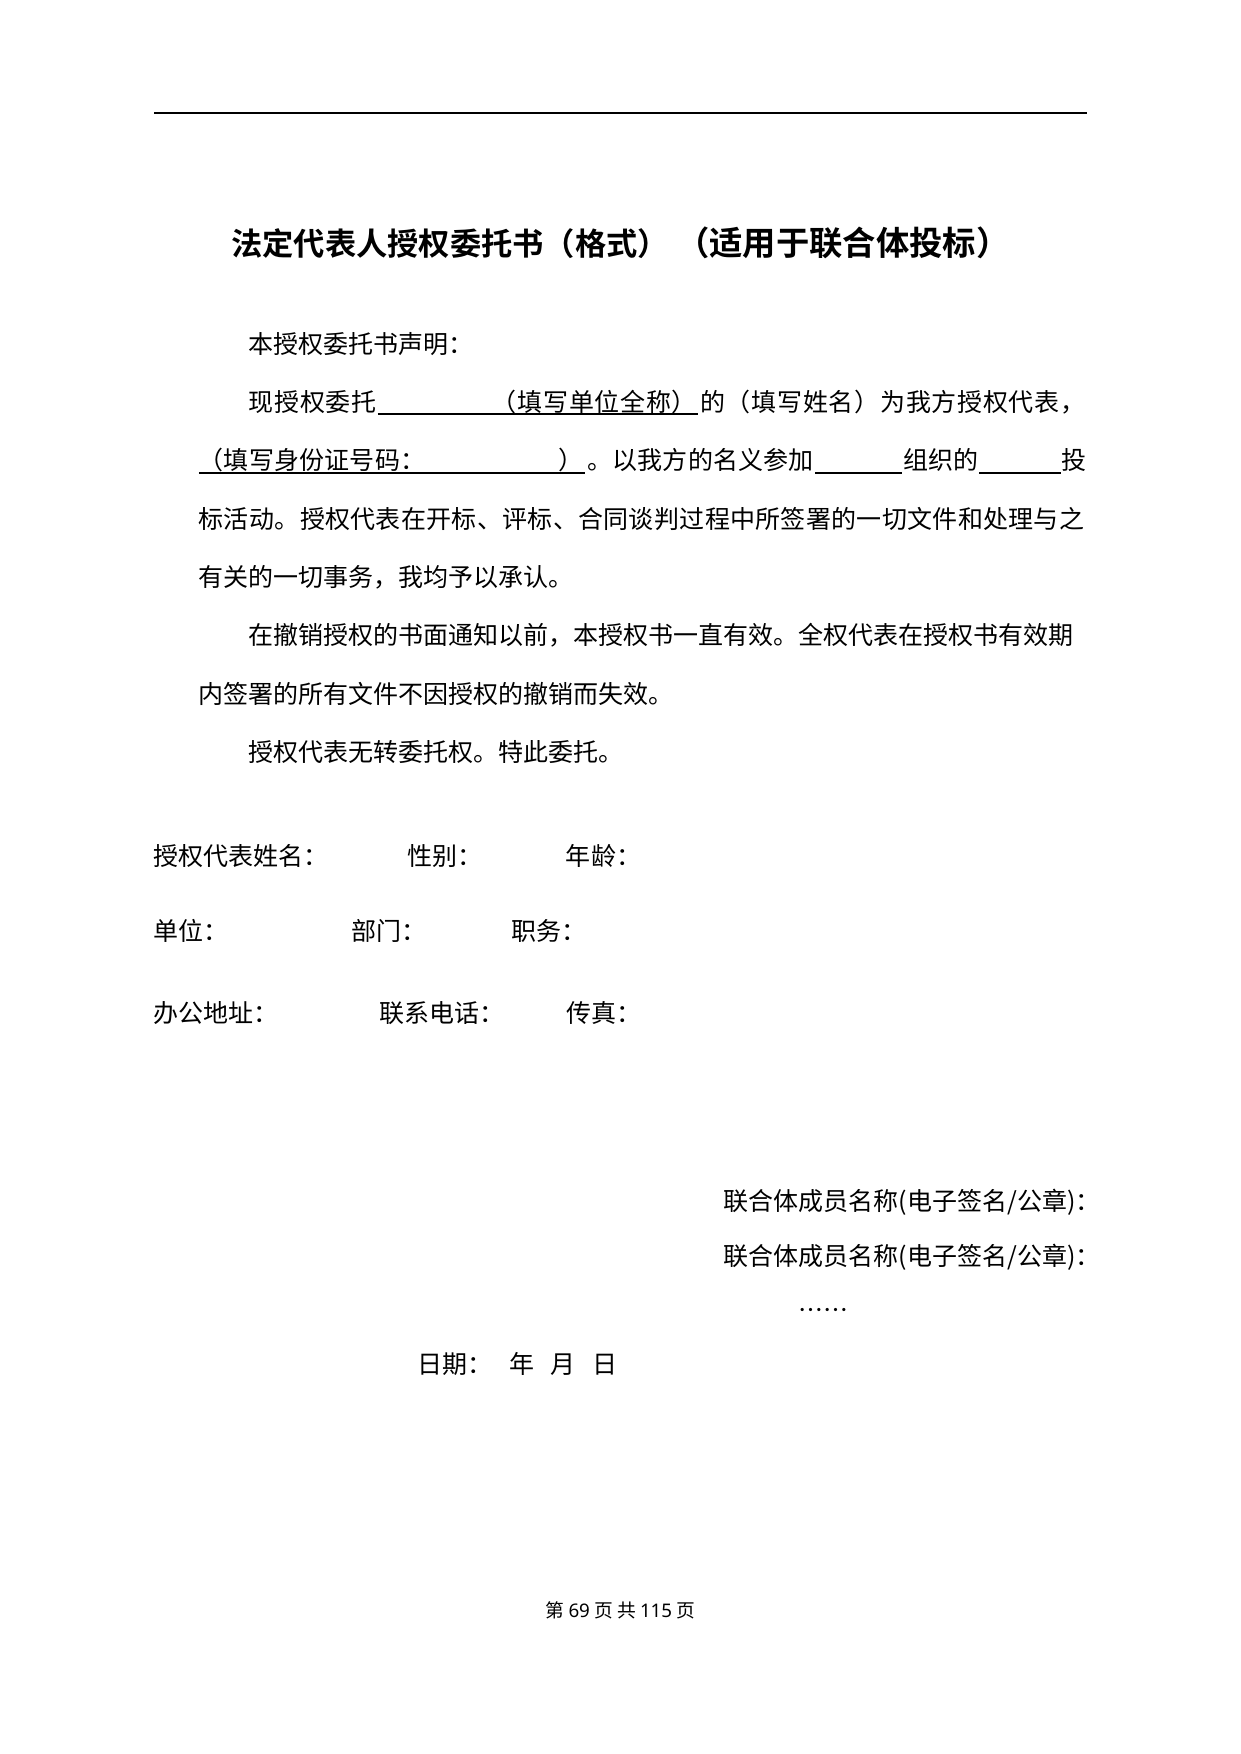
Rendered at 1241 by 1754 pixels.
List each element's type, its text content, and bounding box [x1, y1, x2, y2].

text …… [198, 1290, 1087, 1327]
text 本授权委托书声明： [198, 306, 1087, 365]
text 联合体成员名称(电子签名/公章)： [198, 1182, 1087, 1218]
text 单位： 部门： 职务： [153, 911, 1087, 948]
text 现授权委托 （填写单位全称）的（填写姓名）为我方授权代表，（填写身份证号码： ）。以我方的名义参加 组织的 投标活动。授权代表在开标、评标、合同谈判过程中所签署的一切文件和处理与之有关的一切事务，我均予以承认。 [198, 365, 1087, 598]
text 在撤销授权的书面通知以前，本授权书一直有效。全权代表在授权书有效期内签署的所有文件不因授权的撤销而失效。 [198, 598, 1087, 715]
text 办公地址： 联系电话： 传真： [153, 986, 1087, 1031]
text 联合体成员名称(电子签名/公章)： [198, 1236, 1087, 1272]
text 授权代表姓名： 性别： 年龄： [153, 836, 1087, 873]
text 日期： 年 月 日 [153, 1345, 1087, 1381]
text 法定代表人授权委托书（格式） （适用于联合体投标） [153, 189, 1087, 272]
text 授权代表无转委托权。特此委托。 [198, 715, 1087, 773]
